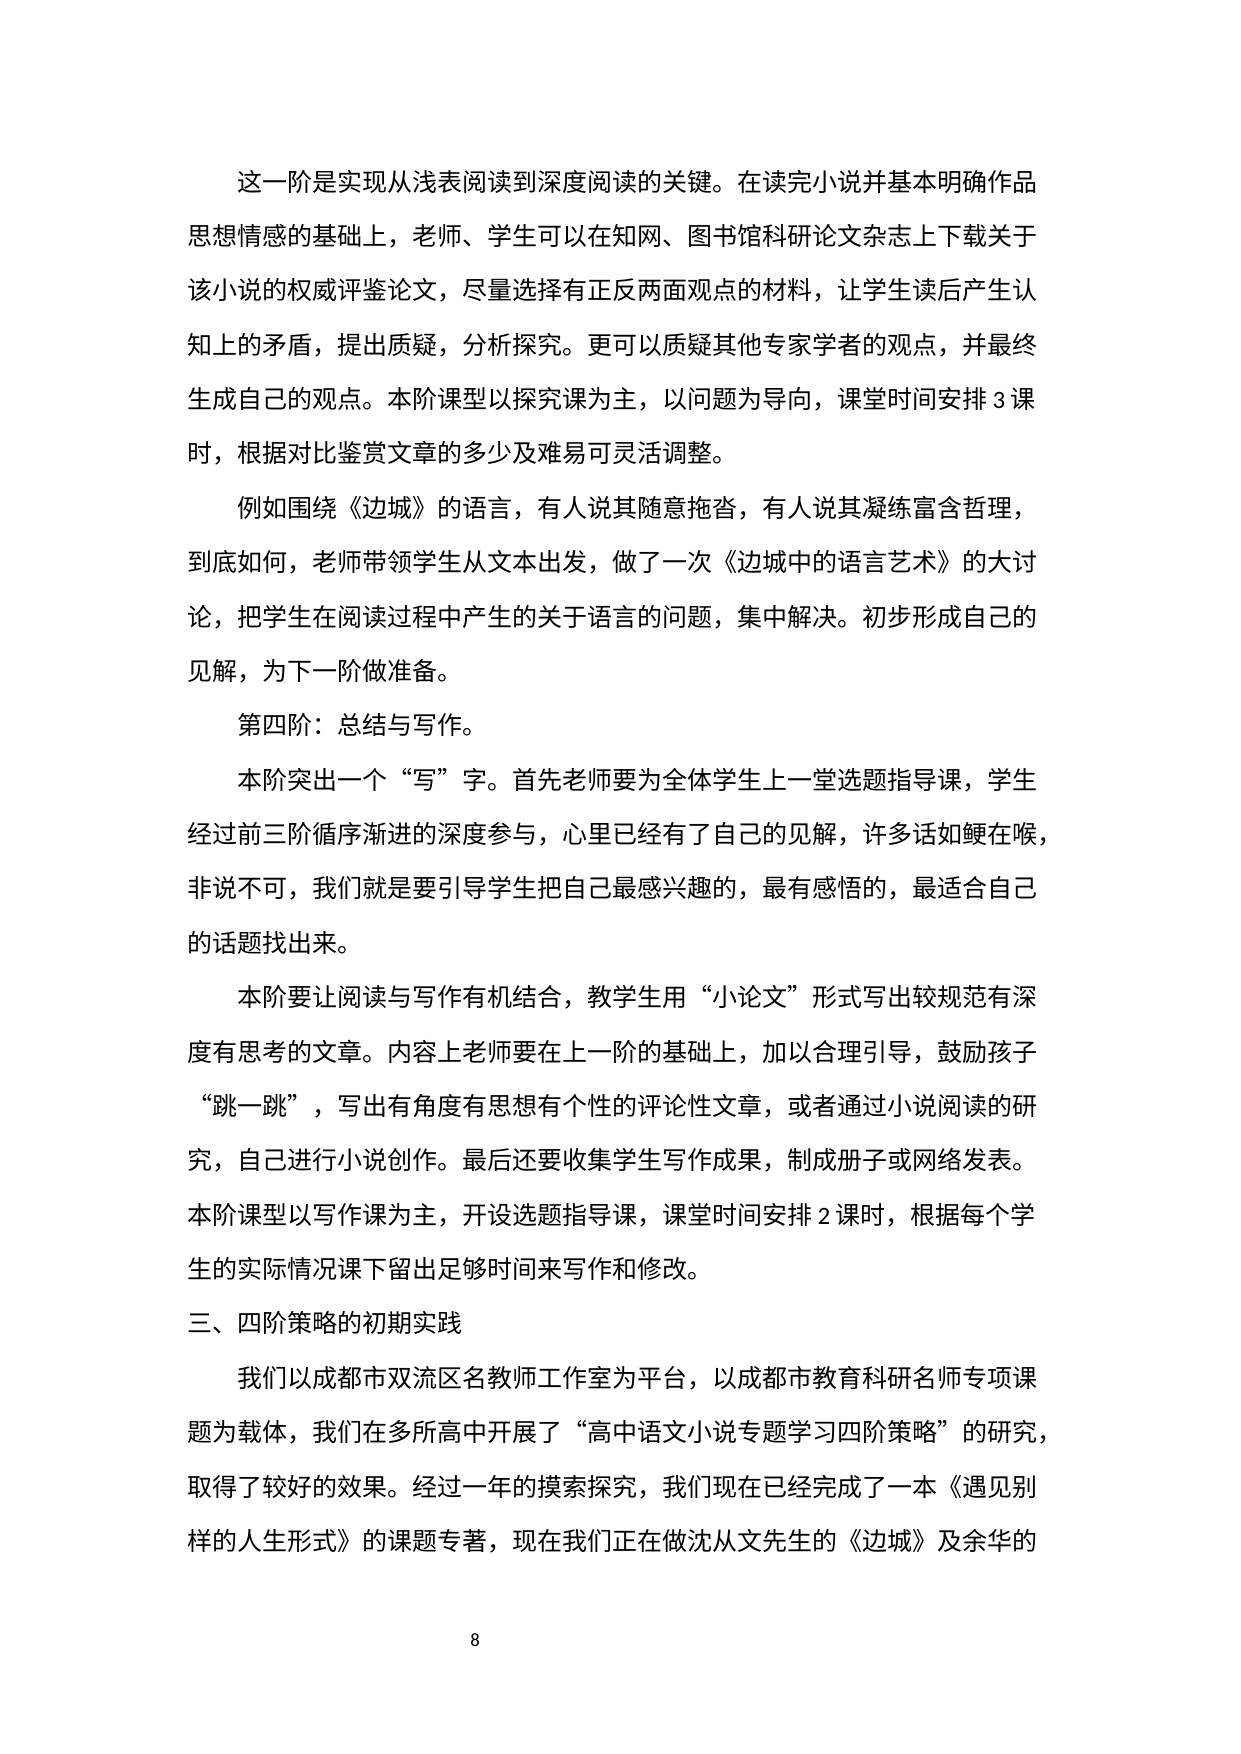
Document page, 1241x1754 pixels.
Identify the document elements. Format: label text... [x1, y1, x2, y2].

text 三、四阶策略的初期实践 [187, 1304, 1053, 1340]
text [187, 1358, 1053, 1558]
text 本阶突出一个“写”字。首先老师要为全体学生上一堂选题指导课，学生经过前三阶循序渐进的深度参与，心里已经有了自己的见解，许多话如鲠在喉，非说不可，我们就是要引导学生把自己最感兴趣的，最有感悟的，最适合自己的话题找出来。 [187, 760, 1053, 959]
text 本阶要让阅读与写作有机结合，教学生用“小论文”形式写出较规范有深度有思考的文章。内容上老师要在上一阶的基础上，加以合理引导，鼓励孩子“跳一跳”，写出有角度有思想有个性的评论性文章，或者通过小说阅读的研究，自己进行小说创作。最后还要收集学生写作成果，制成册子或网络发表。本阶课型以写作课为主，开设选题指导课，课堂时间安排2课时，根据每个学生的实际情况课下留出足够时间来写作和修改。 [187, 978, 1053, 1286]
text 这一阶是实现从浅表阅读到深度阅读的关键。在读完小说并基本明确作品思想情感的基础上，老师、学生可以在知网、图书馆科研论文杂志上下载关于该小说的权威评鉴论文，尽量选择有正反两面观点的材料，让学生读后产生认知上的矛盾，提出质疑，分析探究。更可以质疑其他专家学者的观点，并最终生成自己的观点。本阶课型以探究课为主，以问题为导向，课堂时间安排3课时，根据对比鉴赏文章的多少及难易可灵活调整。 [187, 162, 1053, 470]
text 第四阶：总结与写作。 [187, 706, 1053, 742]
text 例如围绕《边城》的语言，有人说其随意拖沓，有人说其凝练富含哲理，到底如何，老师带领学生从文本出发，做了一次《边城中的语言艺术》的大讨论，把学生在阅读过程中产生的关于语言的问题，集中解决。初步形成自己的见解，为下一阶做准备。 [187, 488, 1053, 688]
